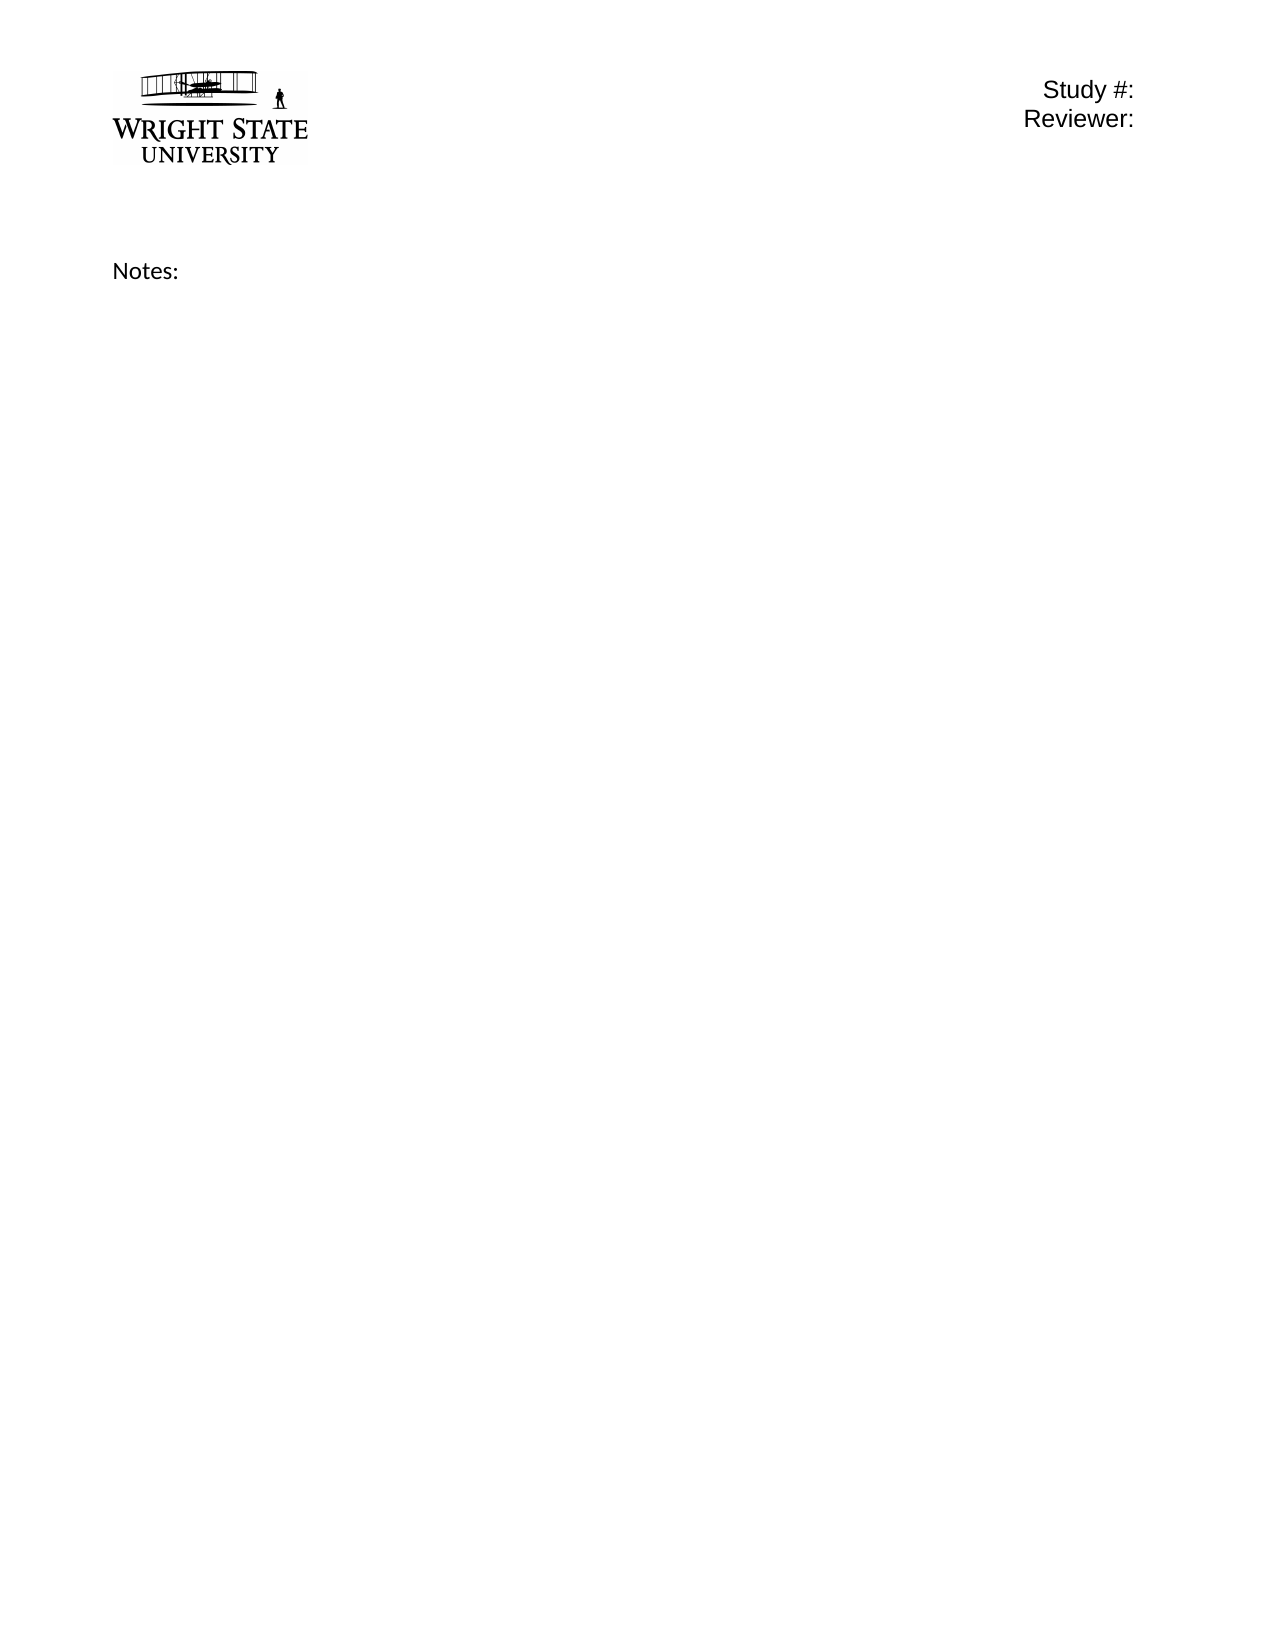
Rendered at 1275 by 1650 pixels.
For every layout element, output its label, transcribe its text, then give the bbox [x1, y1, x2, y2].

picture [112, 71, 308, 165]
text Notes: [112, 256, 1162, 286]
